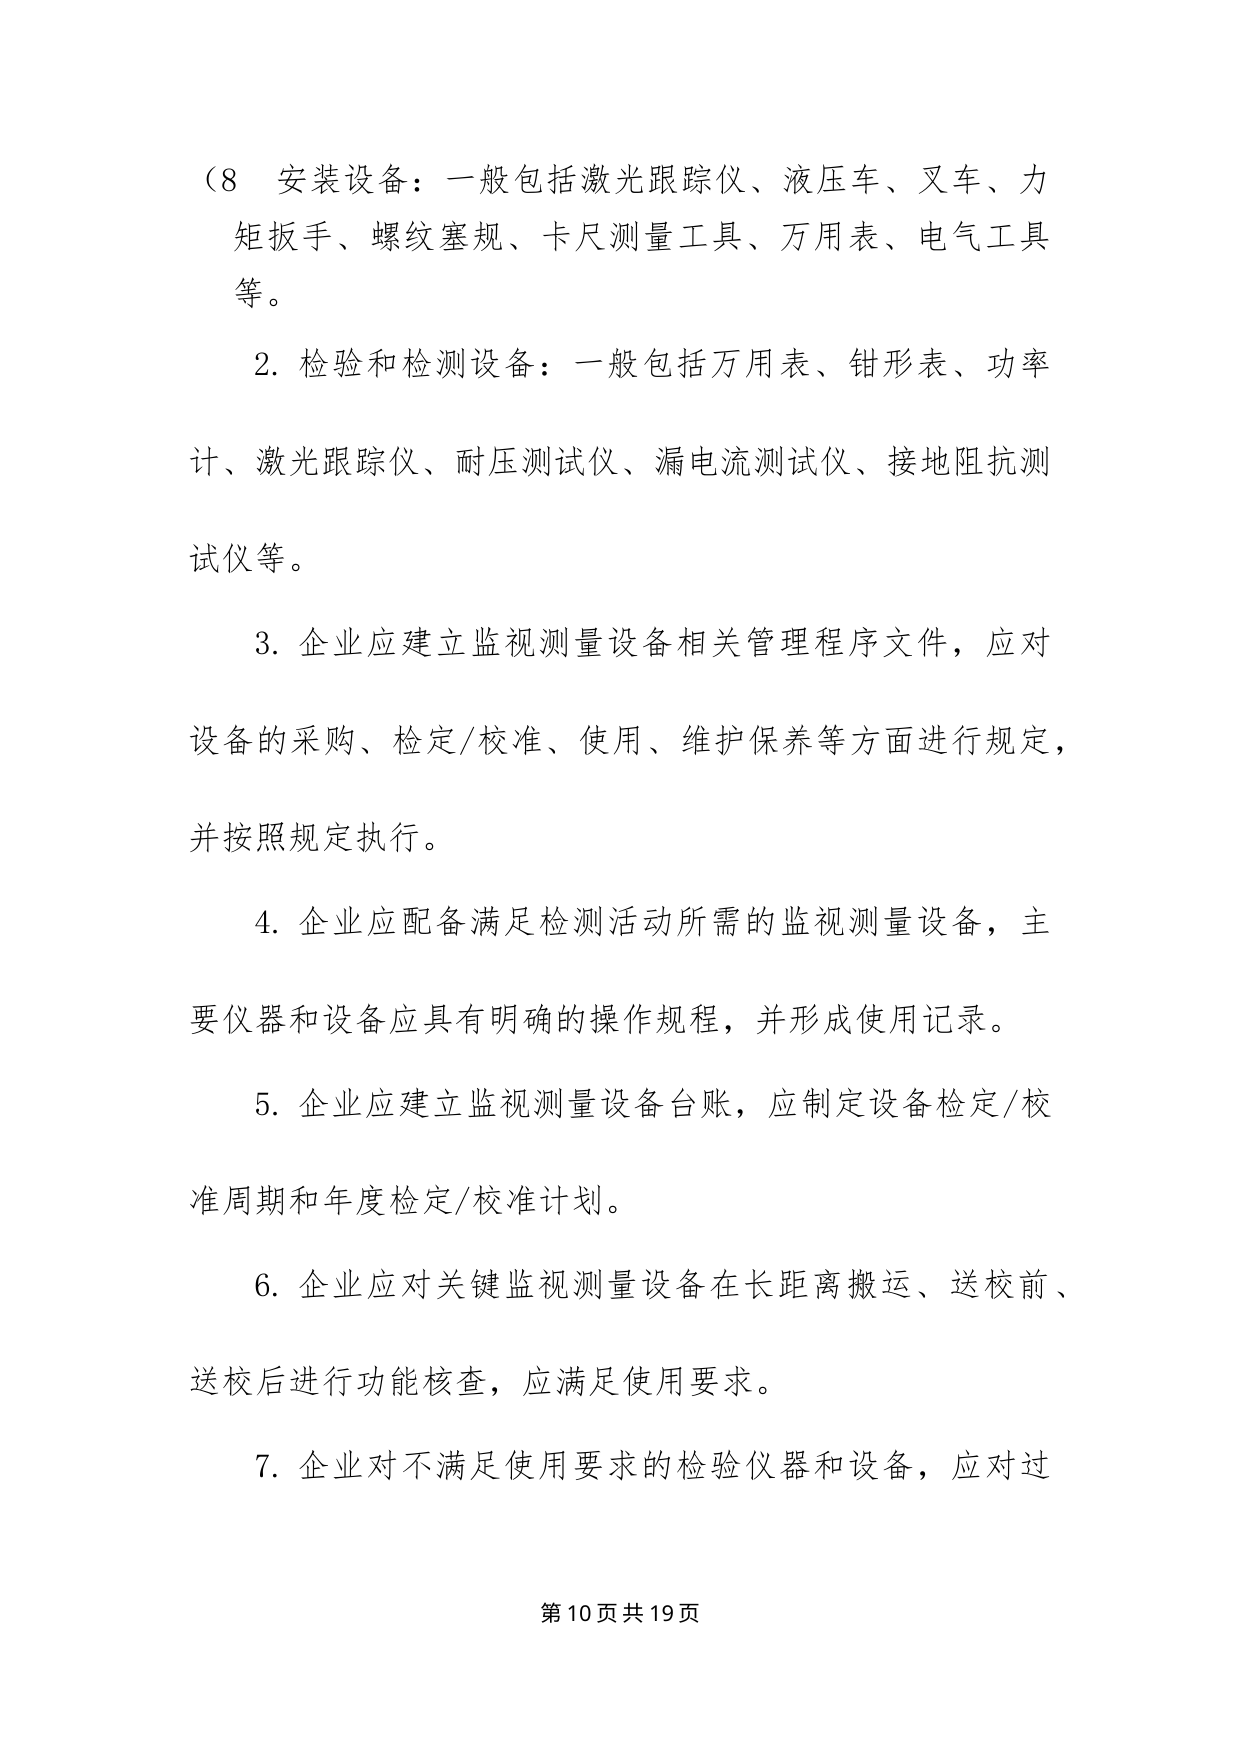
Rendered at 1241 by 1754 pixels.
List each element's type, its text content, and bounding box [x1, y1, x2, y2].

list 检验和检测设备：一般包括万用表、钳形表、功率计、激光跟踪仪、耐压测试仪、漏电流测试仪、接地阻抗测试仪等。 [187, 329, 1053, 589]
list 安装设备：一般包括激光跟踪仪、液压车、叉车、力矩扳手、螺纹塞规、卡尺测量工具、万用表、电气工具等。 [187, 158, 1053, 310]
list 企业应配备满足检测活动所需的监视测量设备，主要仪器和设备应具有明确的操作规程，并形成使用记录。 [187, 887, 1053, 1049]
list 企业应对关键监视测量设备在长距离搬运、送校前、送校后进行功能核查，应满足使用要求。 [187, 1250, 1053, 1412]
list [187, 1431, 1053, 1496]
list 企业应建立监视测量设备台账，应制定设备检定/校准周期和年度检定/校准计划。 [187, 1068, 1053, 1231]
list 企业应建立监视测量设备相关管理程序文件，应对设备的采购、检定/校准、使用、维护保养等方面进行规定，并按照规定执行。 [187, 608, 1053, 868]
